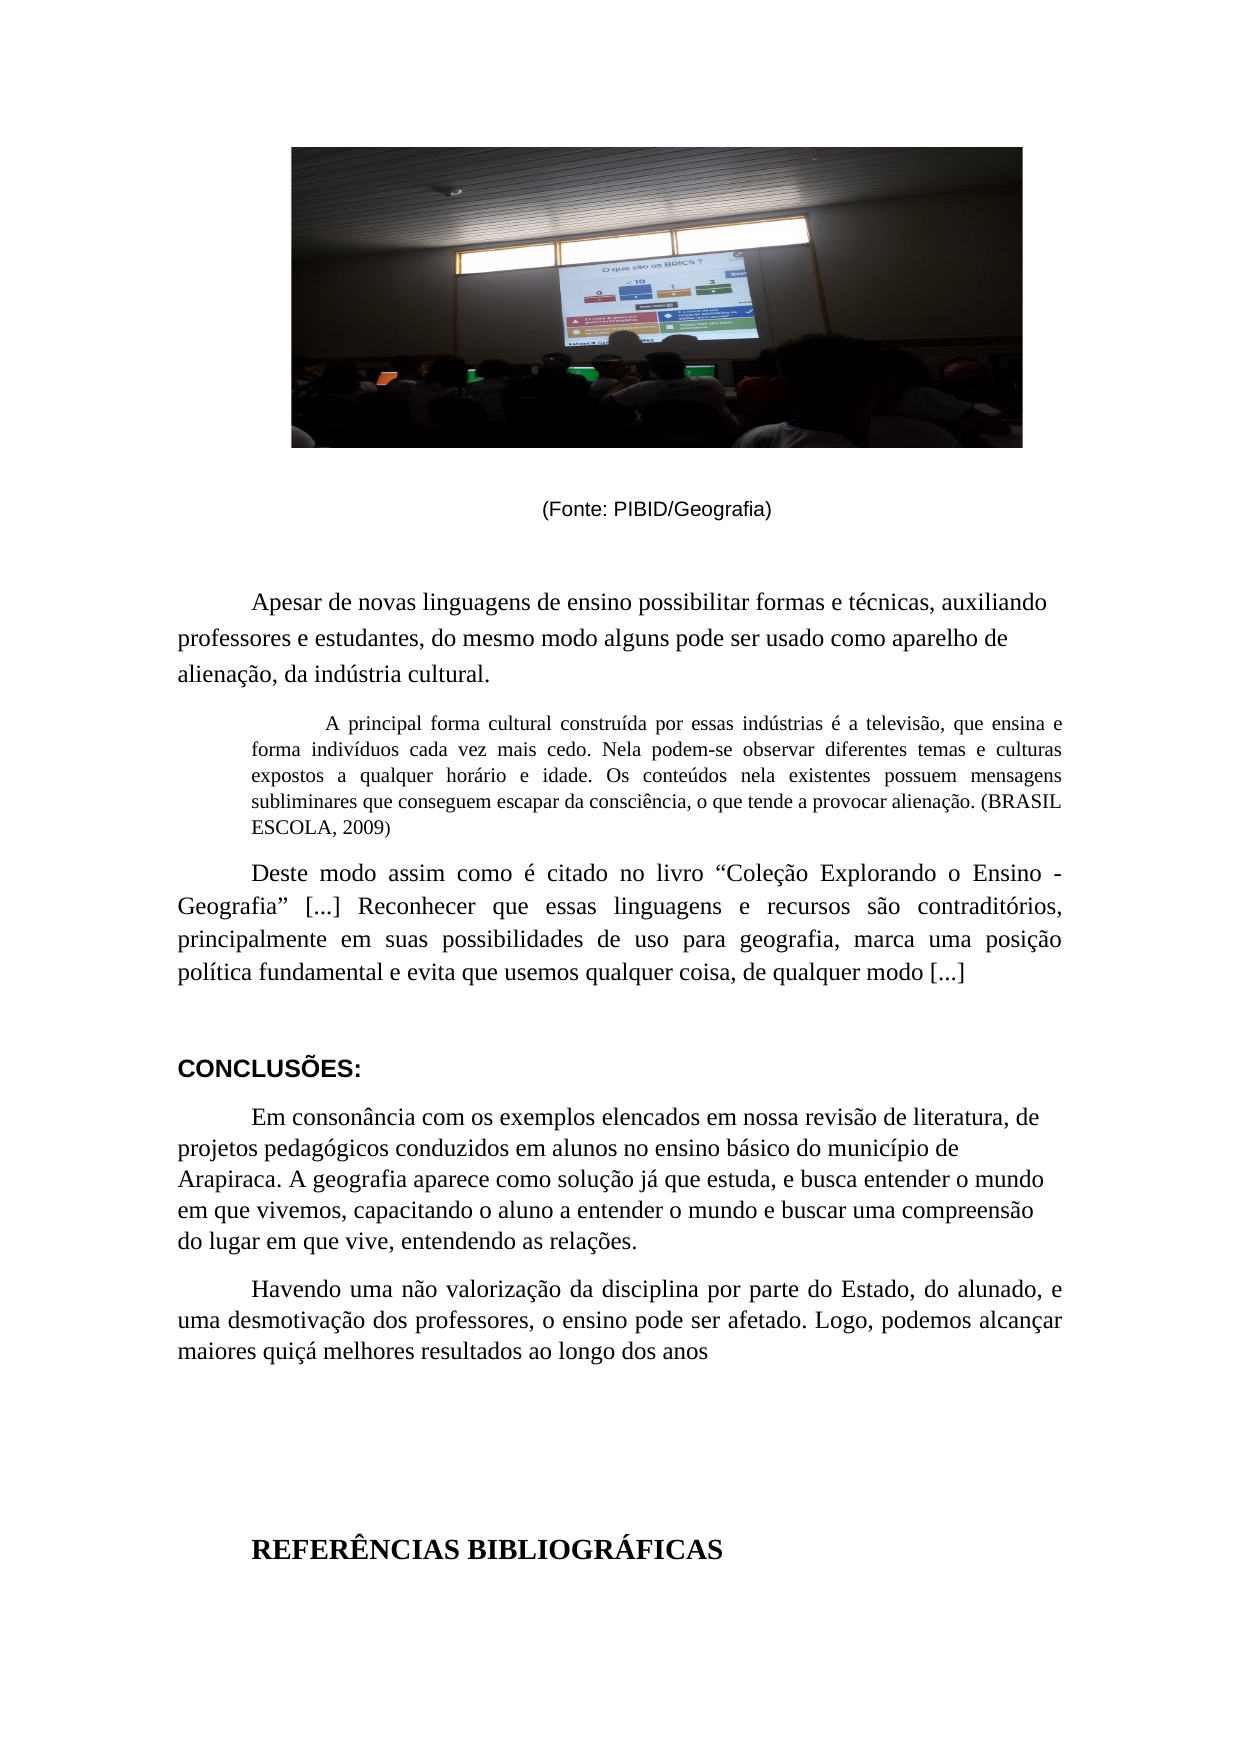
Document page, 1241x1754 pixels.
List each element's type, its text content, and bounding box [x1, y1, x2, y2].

text Deste modo assim como é citado no livro “Coleção Explorando o Ensino - Geografia” [...] Reconhecer que essas linguagens e recursos são contraditórios, principalmente em suas possibilidades de uso para geografia, marca uma posição política fundamental e evita que usemos qualquer coisa, de qualquer modo [...] [177, 858, 1063, 986]
text REFERÊNCIAS BIBLIOGRÁFICAS [177, 1532, 1063, 1565]
text A principal forma cultural construída por essas indústrias é a televisão, que ensina e forma indivíduos cada vez mais cedo. Nela podem-se observar diferentes temas e culturas expostos a qualquer horário e idade. Os conteúdos nela existentes possuem mensagens subliminares que conseguem escapar da consciência, o que tende a provocar alienação. (BRASIL ESCOLA, 2009) [251, 711, 1063, 839]
text (Fonte: PIBID/Geografia) [177, 497, 1063, 521]
text Apesar de novas linguagens de ensino possibilitar formas e técnicas, auxiliando professores e estudantes, do mesmo modo alguns pode ser usado como aparelho de alienação, da indústria cultural. [177, 587, 1063, 687]
text Em consonância com os exemplos elencados em nossa revisão de literatura, de projetos pedagógicos conduzidos em alunos no ensino básico do município de Arapiraca. A geografia aparece como solução já que estuda, e busca entender o mundo em que vivemos, capacitando o aluno a entender o mundo e buscar uma compreensão do lugar em que vive, entendendo as relações. [177, 1102, 1063, 1255]
text Havendo uma não valorização da disciplina por parte do Estado, do alunado, e uma desmotivação dos professores, o ensino pode ser afetado. Logo, podemos alcançar maiores quiçá melhores resultados ao longo dos anos [177, 1274, 1063, 1364]
text CONCLUSÕES: [177, 1054, 1063, 1083]
picture [291, 147, 1023, 448]
